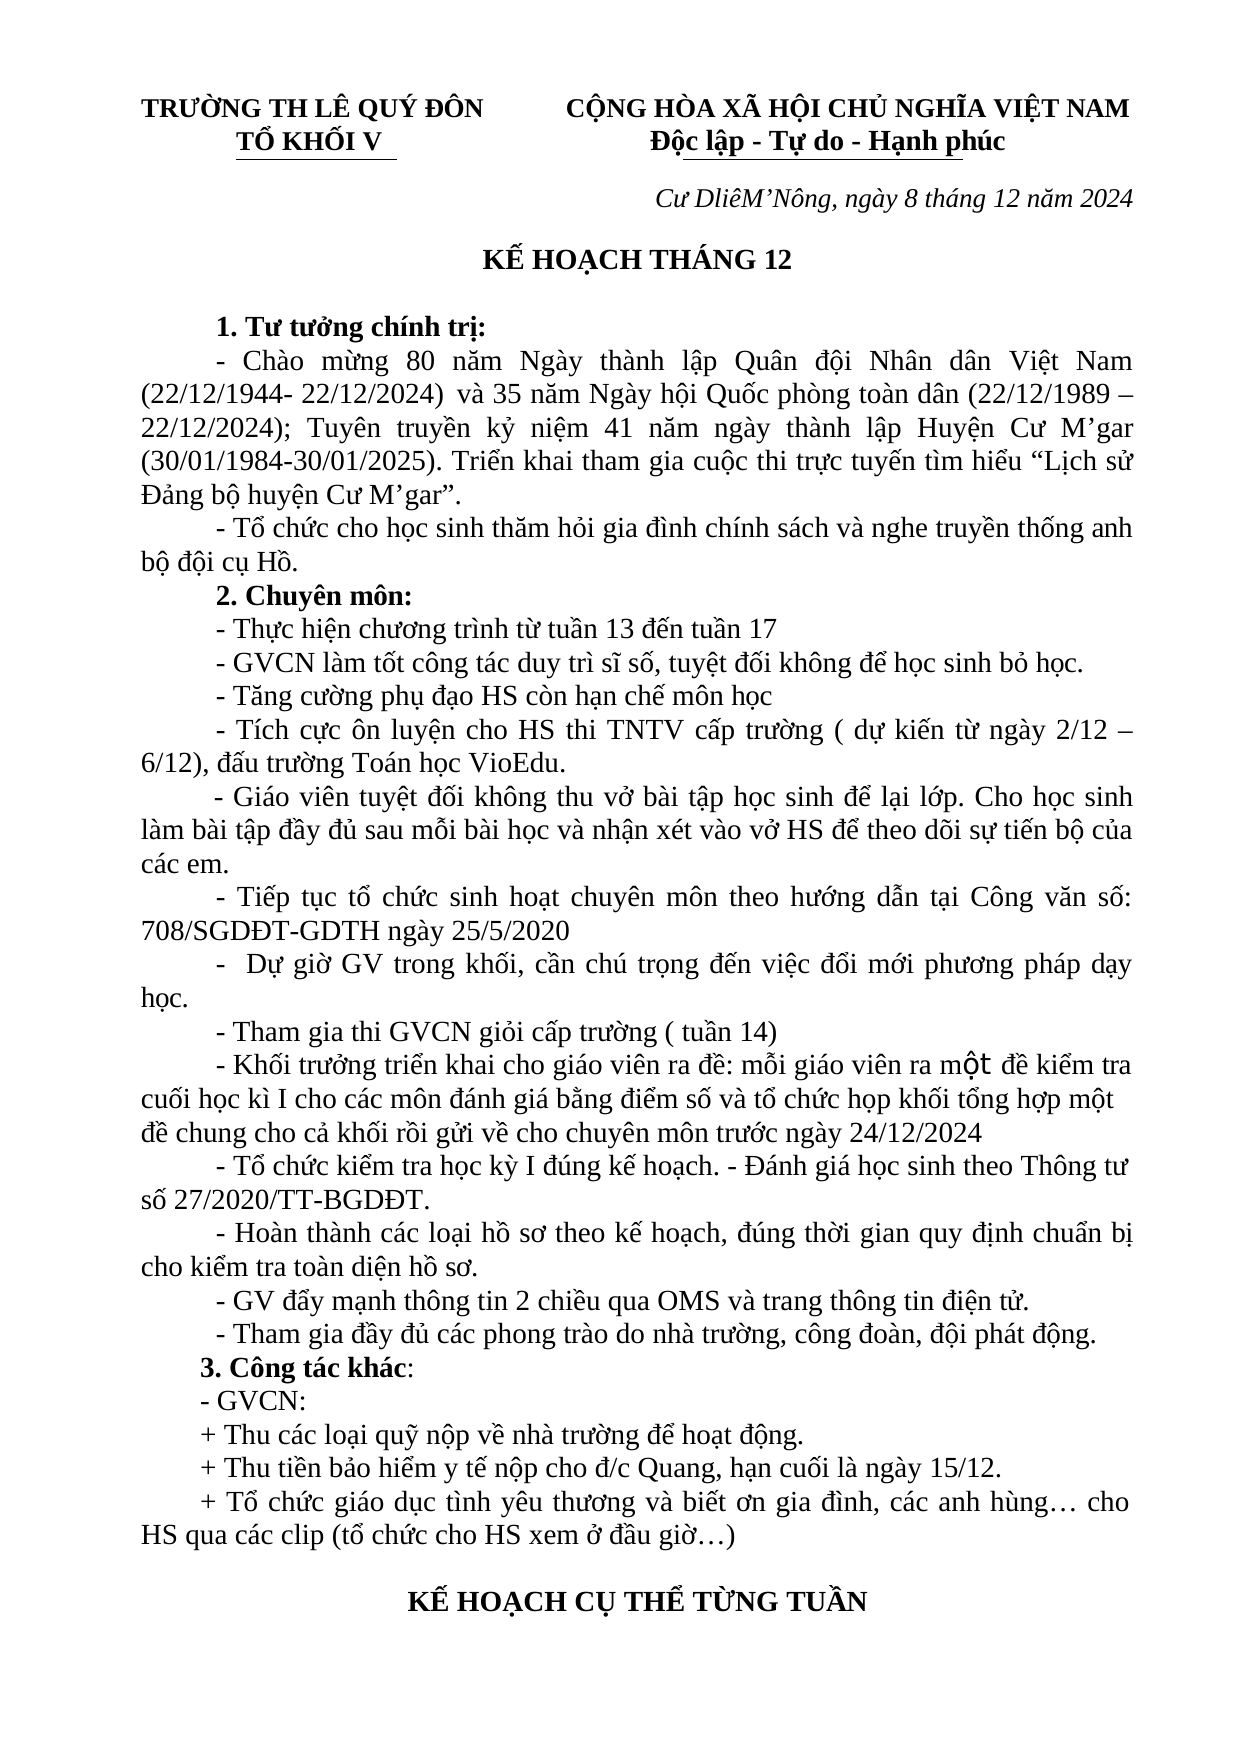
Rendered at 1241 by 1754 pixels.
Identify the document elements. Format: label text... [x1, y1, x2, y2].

list Tăng cường phụ đạo HS còn hạn chế môn học [216, 678, 1198, 712]
list Giáo viên tuyệt đối không thu vở bài tập học sinh để lại lớp. Cho học sinh làm bài tập đầy đủ sau mỗi bài học và nhận xét vào vở HS để theo dõi sự tiến bộ của các em. [141, 779, 1134, 879]
list GVCN làm tốt công tác duy trì sĩ số, tuyệt đối không để học sinh bỏ học. [216, 645, 1198, 678]
list Dự giờ GV trong khối, cần chú trọng đến việc đổi mới phương pháp dạy [216, 947, 1198, 980]
list Thực hiện chương trình từ tuần 13 đến tuần 17 [216, 611, 1198, 645]
list Chào mừng 80 năm Ngày thành lập Quân đội Nhân dân Việt Nam (22/12/1944- 22/12/2024) và 35 năm Ngày hội Quốc phòng toàn dân (22/12/1989 – 22/12/2024); Tuyên truyền kỷ niệm 41 năm ngày thành lập Huyện Cư M’gar (30/01/1984-30/01/2025). Triển khai tham gia cuộc thi trực tuyến tìm hiểu “Lịch sử Đảng bộ huyện Cư M’gar”. [141, 343, 1134, 511]
text + Thu các loại quỹ nộp về nhà trường để hoạt động. [200, 1417, 1198, 1450]
list Chuyên môn: [216, 578, 1198, 611]
text TỔ KHỐI V Độc lập - Tự do - Hạnh phúc [77, 123, 1164, 157]
text KẾ HOẠCH CỤ THỂ TỪNG TUẦN [77, 1584, 1198, 1618]
text cho kiểm tra toàn diện hồ sơ. [141, 1249, 1198, 1283]
text bộ đội cụ Hồ. [141, 544, 1198, 578]
list Tổ chức cho học sinh thăm hỏi gia đình chính sách và nghe truyền thống anh [216, 511, 1198, 544]
list Công tác khác: [200, 1350, 1198, 1383]
text + Thu tiền bảo hiểm y tế nộp cho đ/c Quang, hạn cuối là ngày 15/12. [200, 1450, 1198, 1484]
text TRƯỜNG TH LÊ QUÝ ĐÔN CỘNG HÒA XÃ HỘI CHỦ NGHĨA VIỆT NAM [77, 92, 1194, 123]
text KẾ HOẠCH THÁNG 12 [77, 242, 1198, 276]
text Cư DliêM’Nông, ngày 8 tháng 12 năm 2024 [655, 182, 1198, 213]
list GV đẩy mạnh thông tin 2 chiều qua OMS và trang thông tin điện tử. [216, 1283, 1198, 1316]
text + Tổ chức giáo dục tình yêu thương và biết ơn gia đình, các anh hùng… cho HS qua các clip (tổ chức cho HS xem ở đầu giờ…) [141, 1484, 1139, 1551]
list GVCN: [200, 1383, 1198, 1417]
text cuối học kì I cho các môn đánh giá bằng điểm số và tổ chức họp khối tổng hợp một đề chung cho cả khối rồi gửi về cho chuyên môn trước ngày 24/12/2024 [141, 1081, 1139, 1148]
list Tham gia đầy đủ các phong trào do nhà trường, công đoàn, đội phát động. [216, 1316, 1198, 1350]
list Tổ chức kiểm tra học kỳ I đúng kế hoạch. - Đánh giá học sinh theo Thông tư số 27/2020/TT-BGDĐT. [141, 1148, 1134, 1216]
list Tiếp tục tổ chức sinh hoạt chuyên môn theo hướng dẫn tại Công văn số: 708/SGDĐT-GDTH ngày 25/5/2020 [141, 879, 1134, 947]
list Tích cực ôn luyện cho HS thi TNTV cấp trường ( dự kiến từ ngày 2/12 – 6/12), đấu trường Toán học VioEdu. [141, 712, 1134, 779]
list Tư tưởng chính trị: [216, 309, 1198, 343]
list Hoàn thành các loại hồ sơ theo kế hoạch, đúng thời gian quy định chuẩn bị [216, 1216, 1198, 1249]
list Tham gia thi GVCN giỏi cấp trường ( tuần 14) [216, 1014, 1198, 1047]
list Khối trưởng triển khai cho giáo viên ra đề: mỗi giáo viên ra một đề kiểm tra [216, 1047, 1198, 1081]
text học. [141, 980, 190, 1014]
